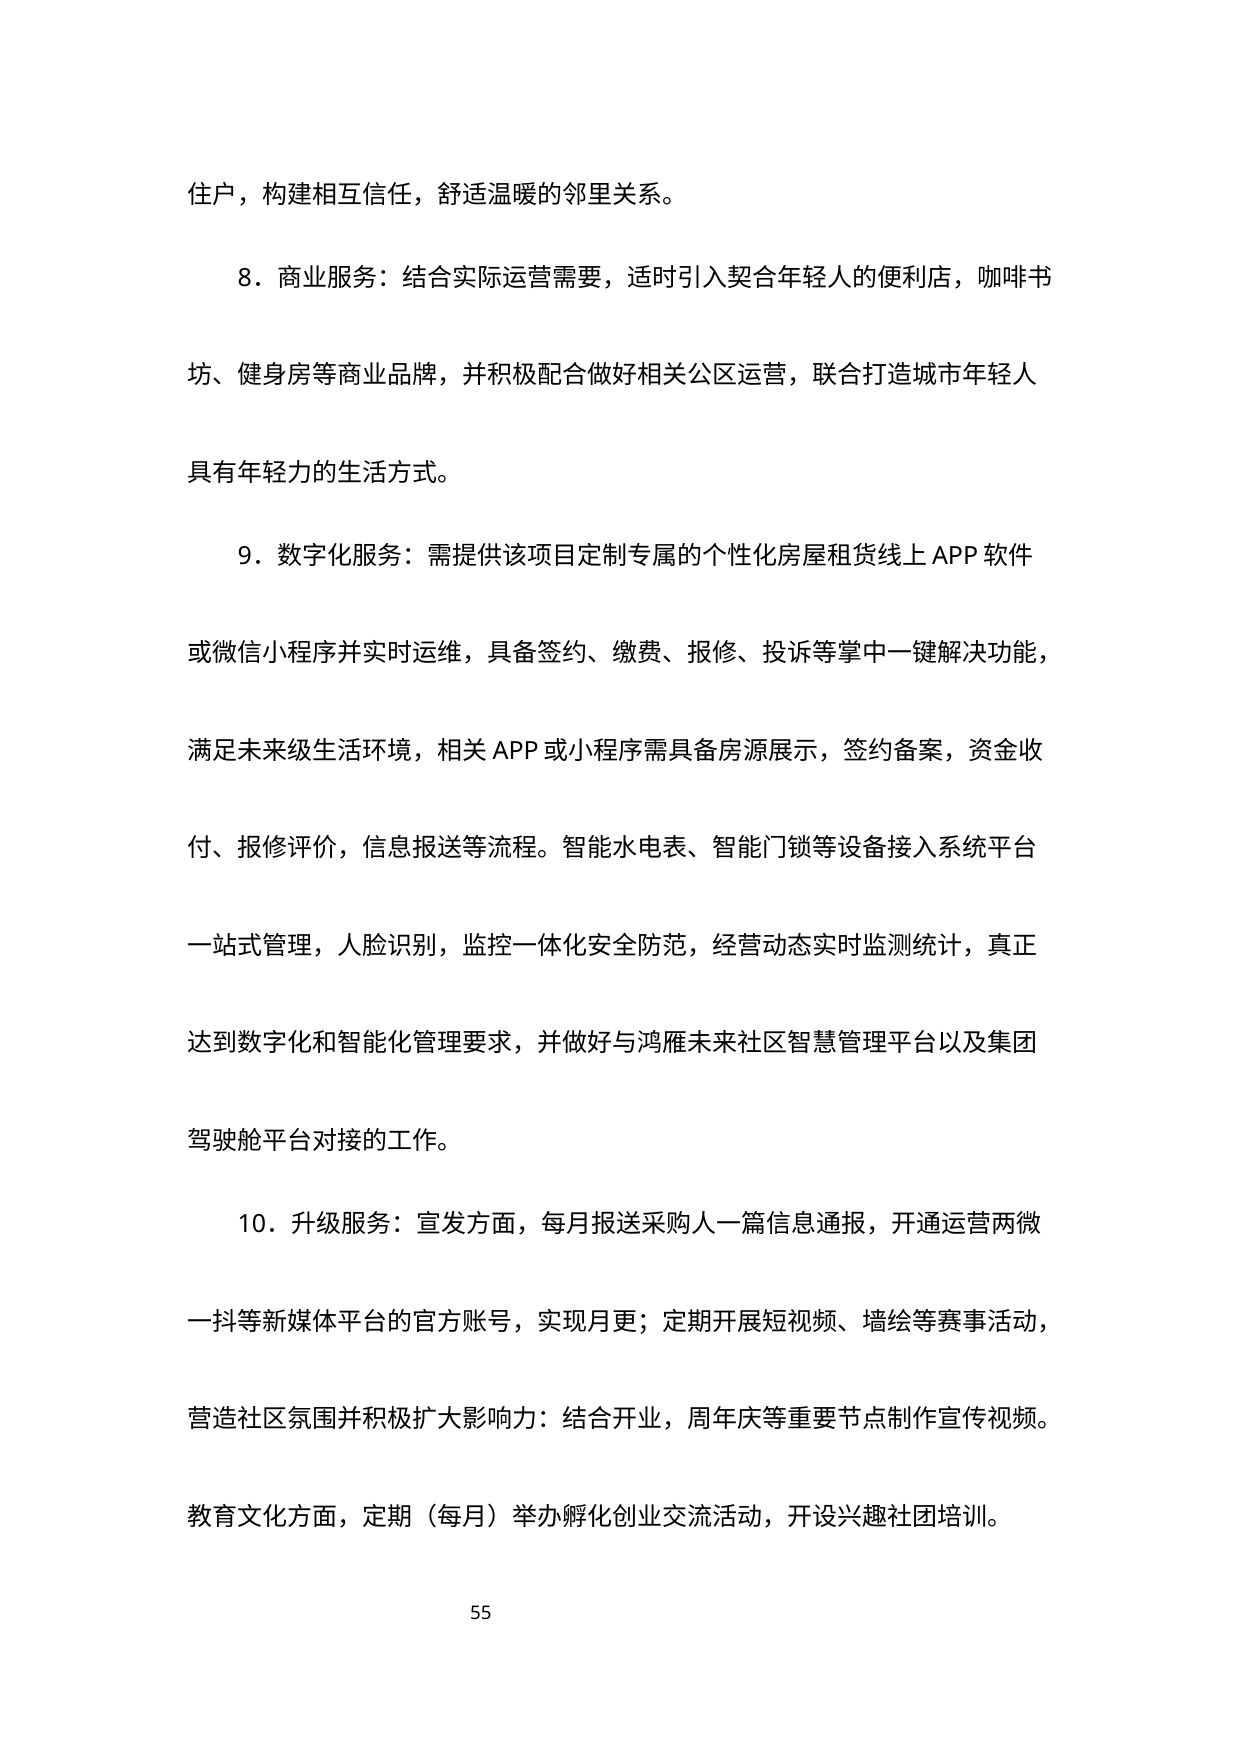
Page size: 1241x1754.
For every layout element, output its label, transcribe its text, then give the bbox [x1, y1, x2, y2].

list 商业服务：结合实际运营需要，适时引入契合年轻人的便利店，咖啡书坊、健身房等商业品牌，并积极配合做好相关公区运营，联合打造城市年轻人具有年轻力的生活方式。 [187, 243, 1053, 503]
list 数字化服务：需提供该项目定制专属的个性化房屋租货线上APP软件或微信小程序并实时运维，具备签约、缴费、报修、投诉等掌中一键解决功能，满足未来级生活环境，相关APP或小程序需具备房源展示，签约备案，资金收付、报修评价，信息报送等流程。智能水电表、智能门锁等设备接入系统平台一站式管理，人脸识别，监控一体化安全防范，经营动态实时监测统计，真正达到数字化和智能化管理要求，并做好与鸿雁未来社区智慧管理平台以及集团驾驶舱平台对接的工作。 [187, 521, 1053, 1171]
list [187, 160, 1053, 225]
list 升级服务：宣发方面，每月报送采购人一篇信息通报，开通运营两微一抖等新媒体平台的官方账号，实现月更；定期开展短视频、墙绘等赛事活动，营造社区氛围并积极扩大影响力：结合开业，周年庆等重要节点制作宣传视频。教育文化方面，定期（每月）举办孵化创业交流活动，开设兴趣社团培训。 [187, 1189, 1053, 1547]
